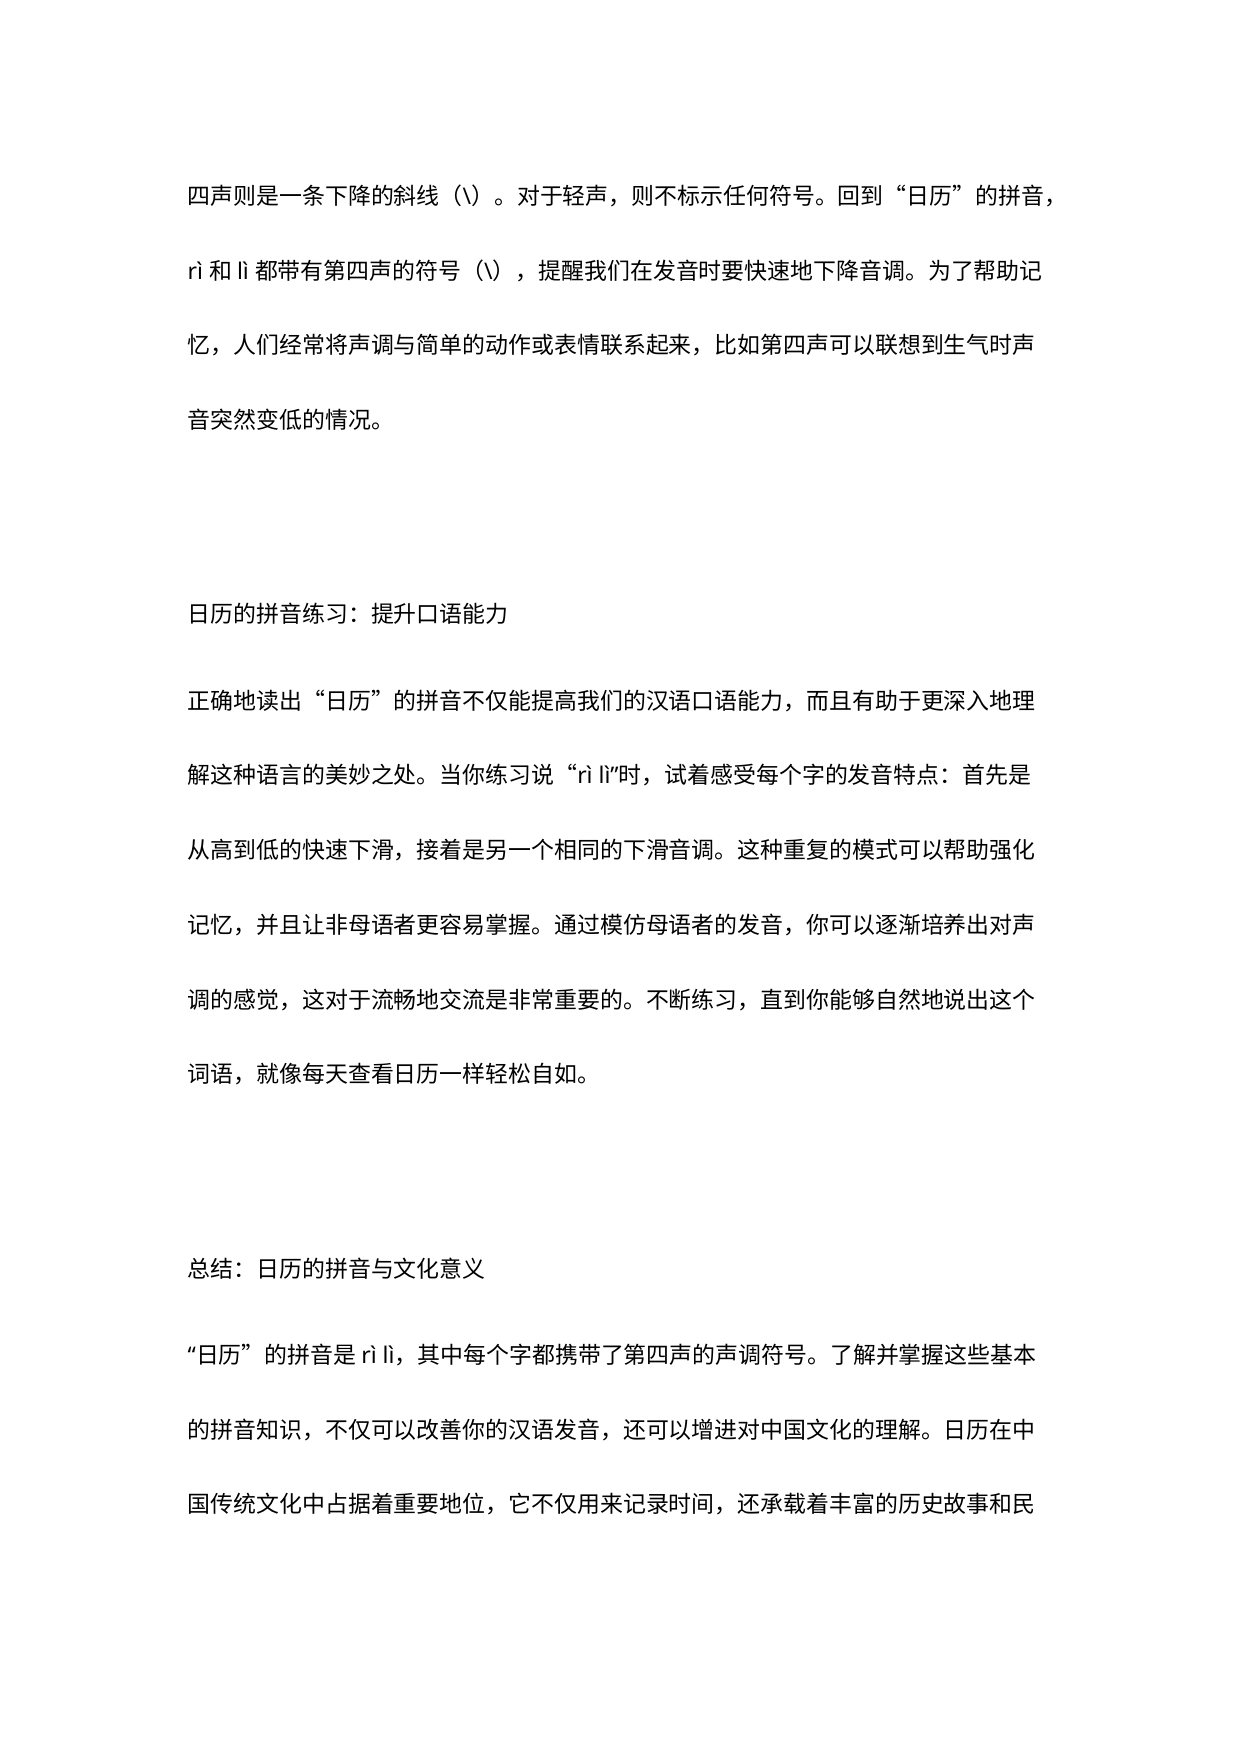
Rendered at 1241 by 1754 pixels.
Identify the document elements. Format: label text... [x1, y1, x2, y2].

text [187, 162, 1053, 451]
text 总结：日历的拼音与文化意义 [187, 1234, 1053, 1299]
text 正确地读出“日历”的拼音不仅能提高我们的汉语口语能力，而且有助于更深入地理解这种语言的美妙之处。当你练习说“rì lì”时，试着感受每个字的发音特点：首先是从高到低的快速下滑，接着是另一个相同的下滑音调。这种重复的模式可以帮助强化记忆，并且让非母语者更容易掌握。通过模仿母语者的发音，你可以逐渐培养出对声调的感觉，这对于流畅地交流是非常重要的。不断练习，直到你能够自然地说出这个词语，就像每天查看日历一样轻松自如。 [187, 667, 1053, 1105]
text 日历的拼音练习：提升口语能力 [187, 580, 1053, 645]
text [187, 1321, 1053, 1536]
